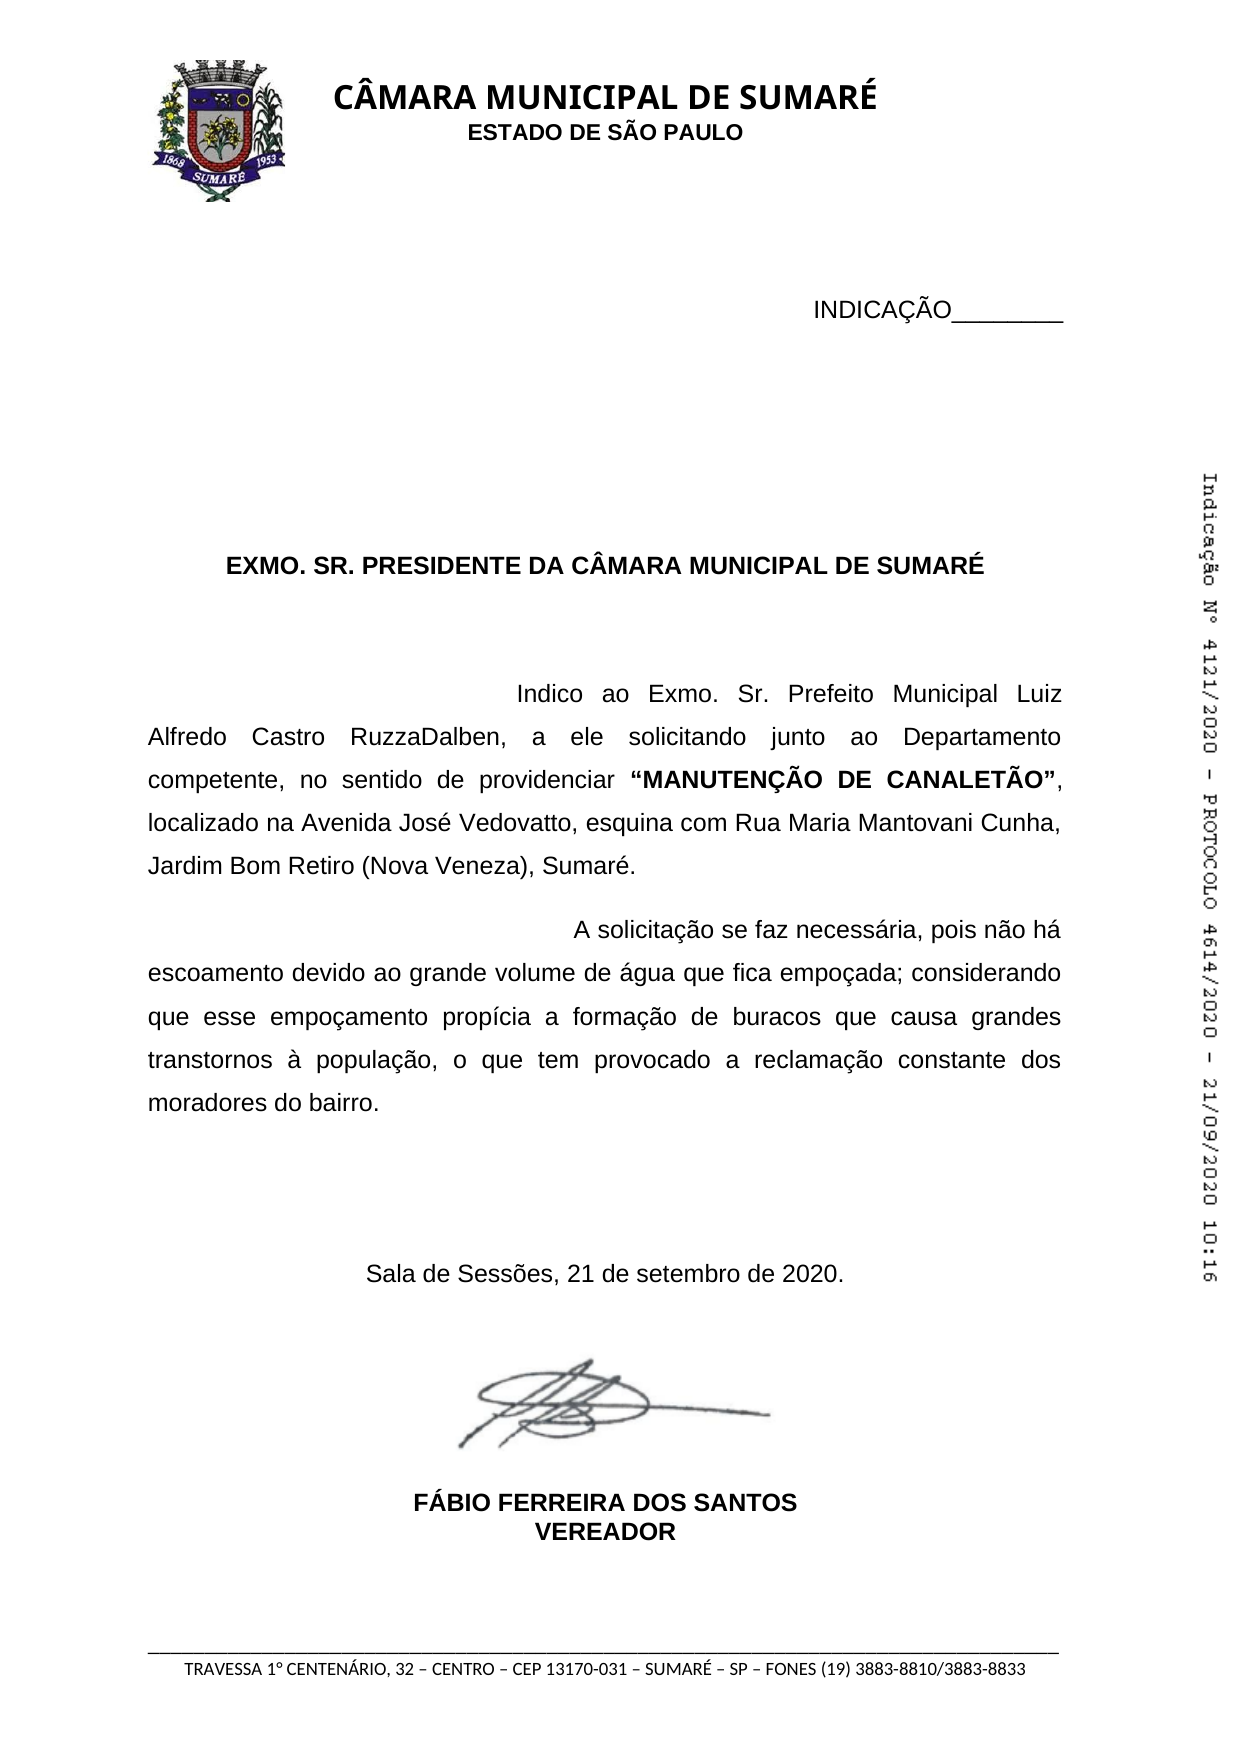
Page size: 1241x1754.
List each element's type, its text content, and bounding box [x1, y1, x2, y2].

text FÁBIO FERREIRA DOS SANTOS [148, 1488, 1063, 1517]
text Indico ao Exmo. Sr. Prefeito Municipal Luiz Alfredo Castro RuzzaDalben, a ele solicitando junto ao Departamento competente, no sentido de providenciar “MANUTENÇÃO DE CANALETÃO”, localizado na Avenida José Vedovatto, esquina com Rua Maria Mantovani Cunha, Jardim Bom Retiro (Nova Veneza), Sumaré. [148, 679, 1063, 880]
text Sala de Sessões, 21 de setembro de 2020. [148, 1259, 1063, 1287]
picture [434, 1322, 777, 1464]
text EXMO. SR. PRESIDENTE DA CÂMARA MUNICIPAL DE SUMARÉ [148, 551, 1063, 579]
picture [1177, 468, 1241, 1286]
picture [147, 60, 286, 202]
text VEREADOR [148, 1517, 1063, 1546]
text A solicitação se faz necessária, pois não há escoamento devido ao grande volume de água que fica empoçada; considerando que esse empoçamento propícia a formação de buracos que causa grandes transtornos à população, o que tem provocado a reclamação constante dos moradores do bairro. [148, 915, 1063, 1116]
text INDICAÇÃO________ [590, 295, 1063, 324]
